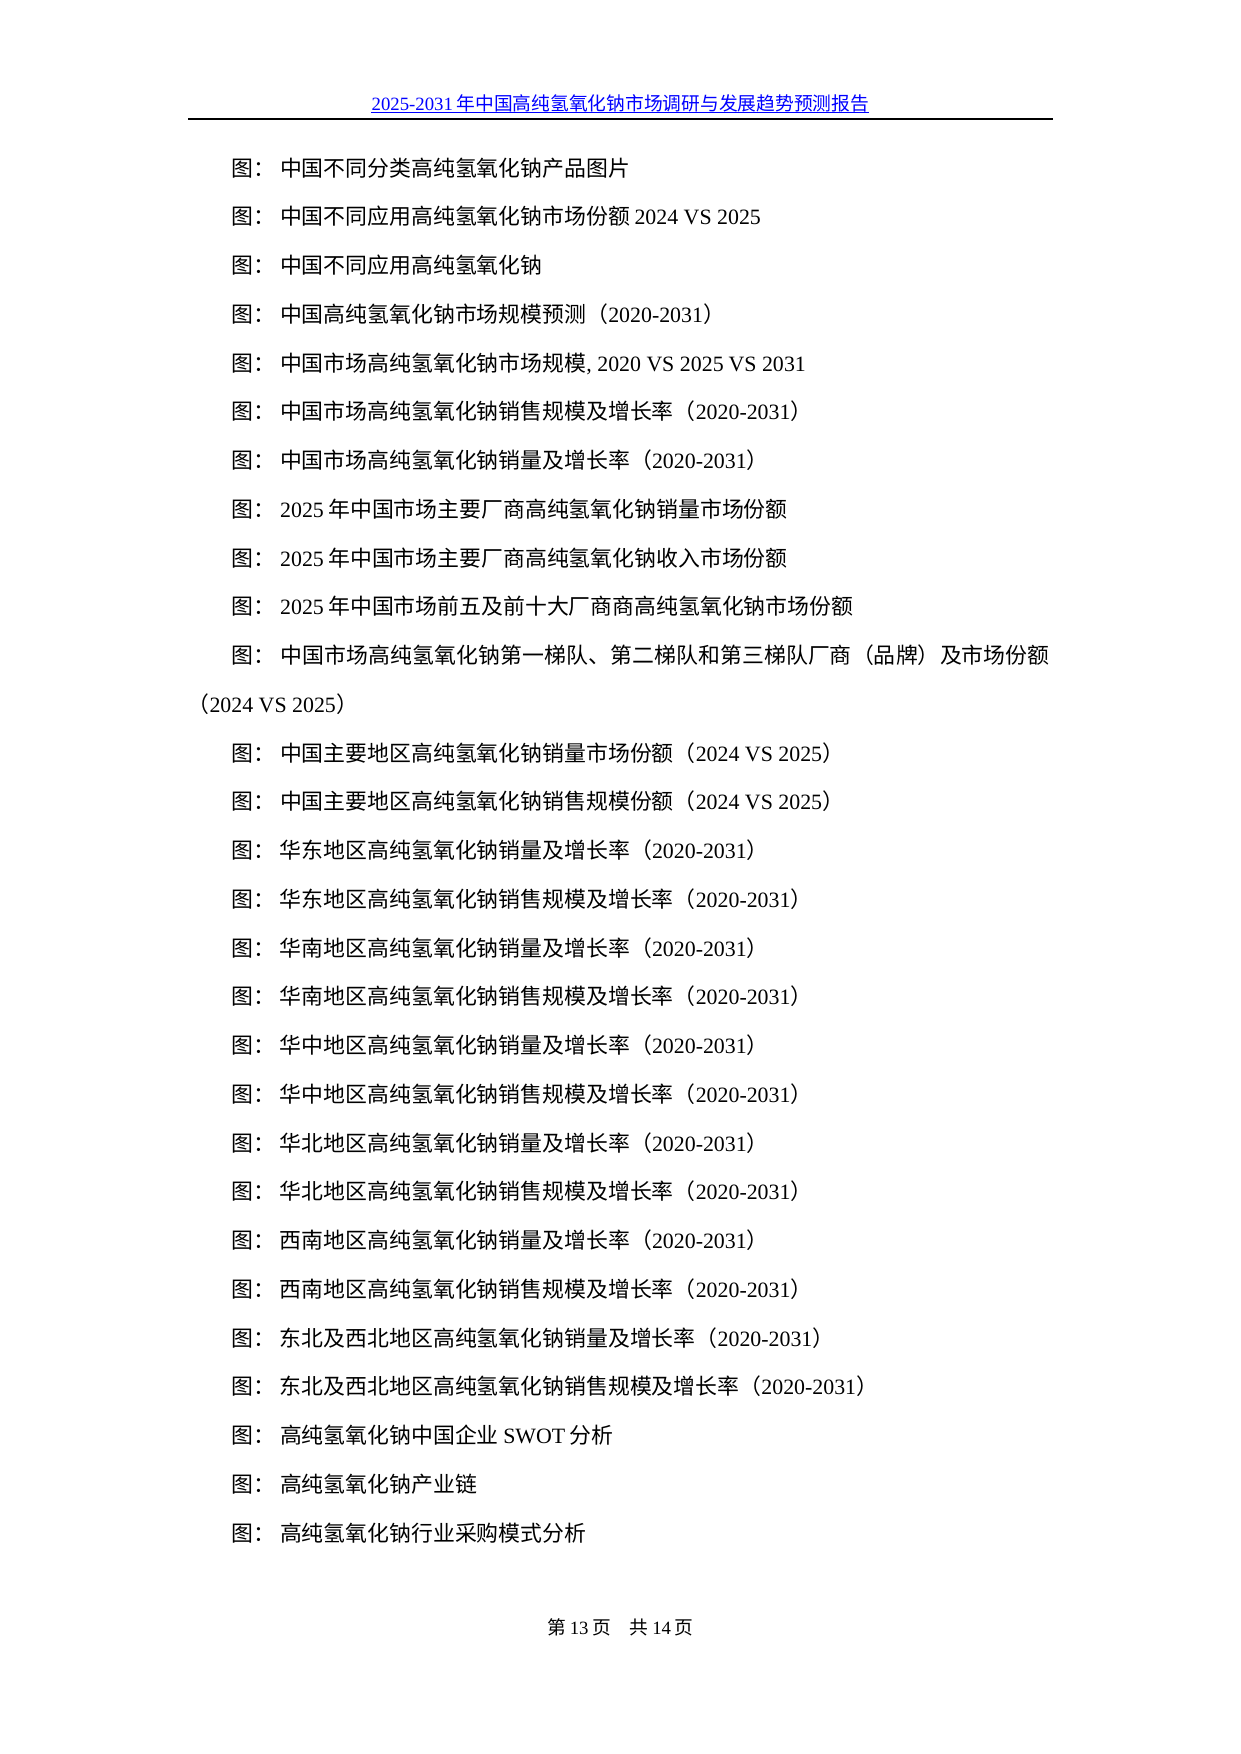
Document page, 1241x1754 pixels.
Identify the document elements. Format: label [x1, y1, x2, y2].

text [187, 150, 1053, 1548]
